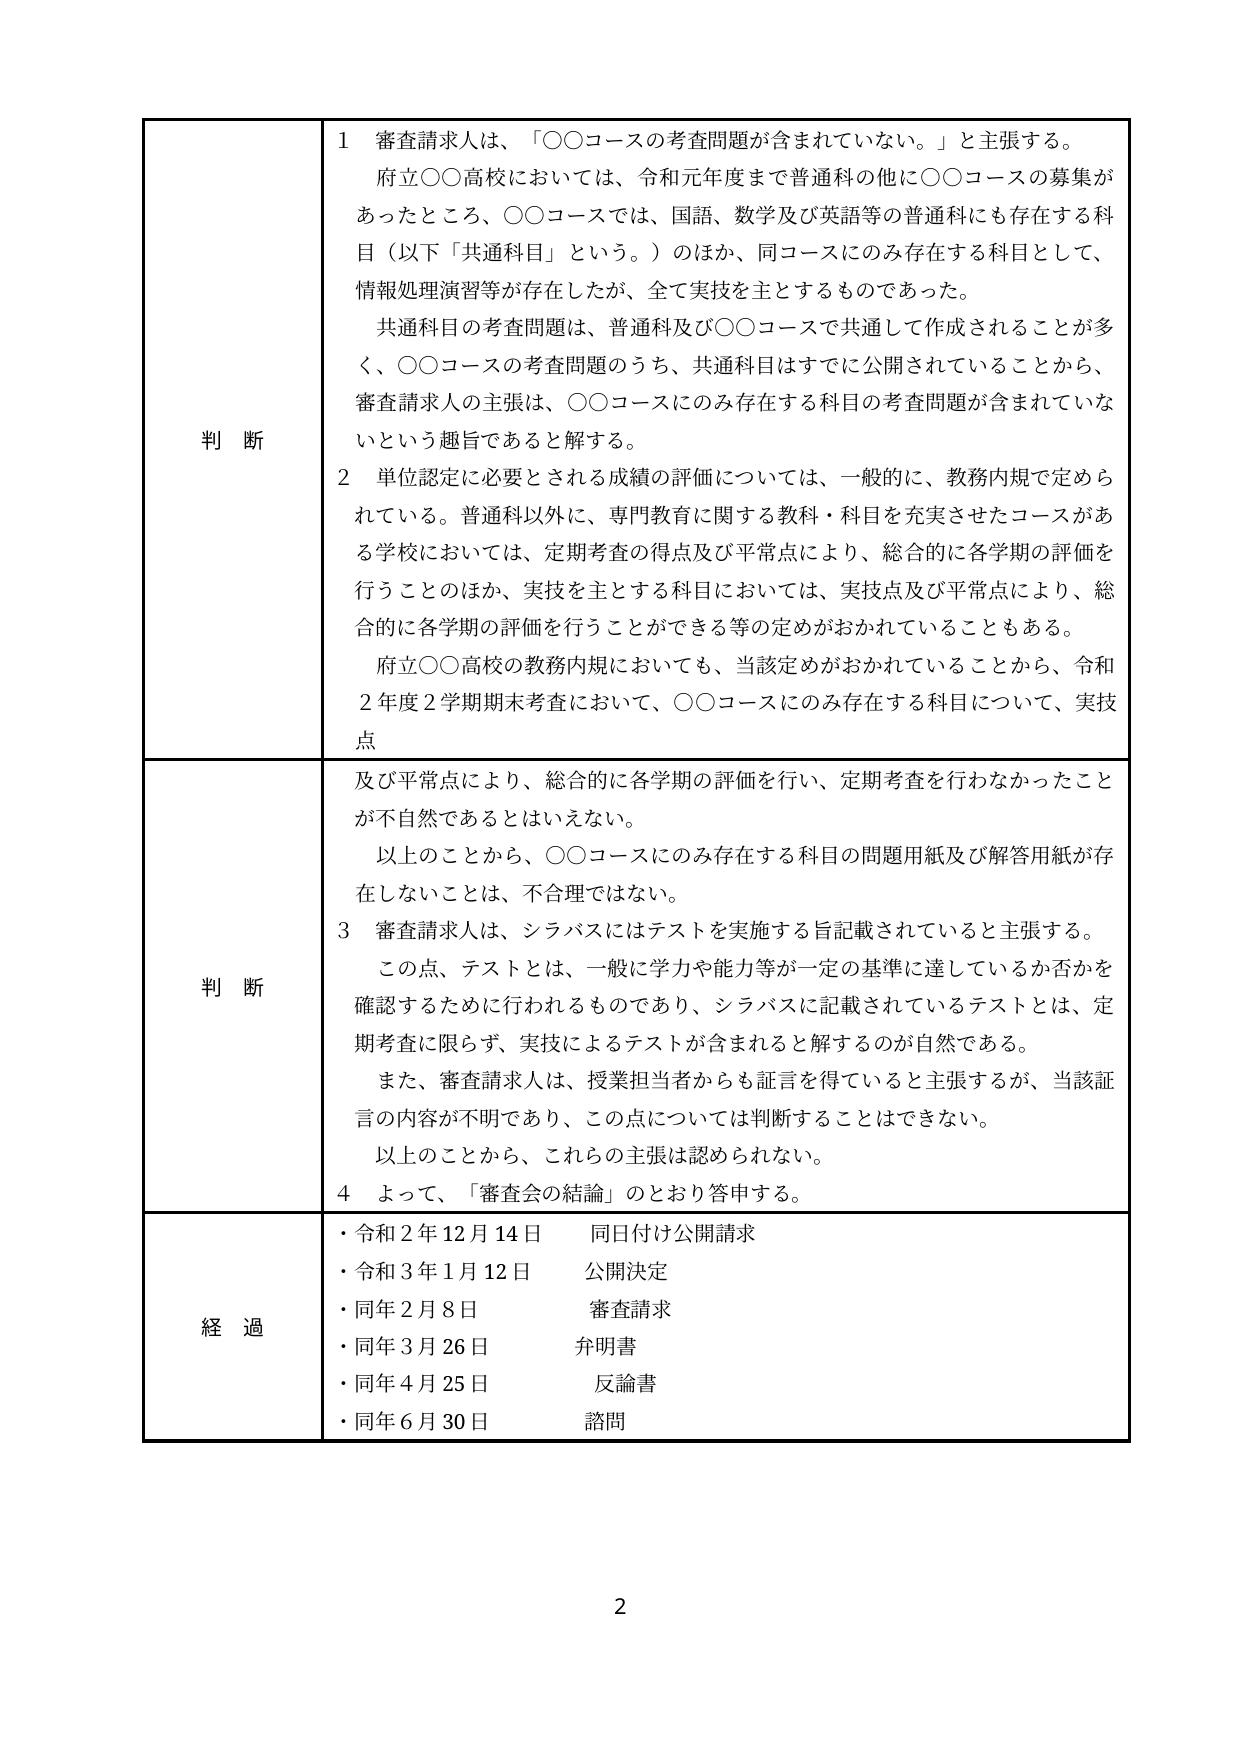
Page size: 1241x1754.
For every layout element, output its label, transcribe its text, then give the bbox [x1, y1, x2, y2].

table_cell 経 過 [145, 1214, 321, 1439]
table_cell 判 断 [145, 761, 321, 1211]
table_cell 及び平常点により、総合的に各学期の評価を行い、定期考査を行わなかったことが不自然であるとはいえない。 以上のことから、○○コースにのみ存在する科目の問題用紙及び解答用紙が存在しないことは、不合理ではない。 ３ 審査請求人は、シラバスにはテストを実施する旨記載されていると主張する。 この点、テストとは、一般に学力や能力等が一定の基準に達しているか否かを確認するために行われるものであり、シラバスに記載されているテストとは、定期考査に限らず、実技によるテストが含まれると解するのが自然である。 また、審査請求人は、授業担当者からも証言を得ていると主張するが、当該証言の内容が不明であり、この点については判断することはできない。 以上のことから、これらの主張は認められない。 ４ よって、「審査会の結論」のとおり答申する。 [324, 761, 1128, 1211]
table_cell １ 審査請求人は、「○○コースの考査問題が含まれていない。」と主張する。 府立○○高校においては、令和元年度まで普通科の他に○○コースの募集があったところ、○○コースでは、国語、数学及び英語等の普通科にも存在する科目（以下「共通科目」という。）のほか、同コースにのみ存在する科目として、情報処理演習等が存在したが、全て実技を主とするものであった。 共通科目の考査問題は、普通科及び○○コースで共通して作成されることが多く、○○コースの考査問題のうち、共通科目はすでに公開されていることから、審査請求人の主張は、○○コースにのみ存在する科目の考査問題が含まれていないという趣旨であると解する。 ２ 単位認定に必要とされる成績の評価については、一般的に、教務内規で定められている。普通科以外に、専門教育に関する教科・科目を充実させたコースがある学校においては、定期考査の得点及び平常点により、総合的に各学期の評価を行うことのほか、実技を主とする科目においては、実技点及び平常点により、総合的に各学期の評価を行うことができる等の定めがおかれていることもある。 府立○○高校の教務内規においても、当該定めがおかれていることから、令和２年度２学期期末考査において、○○コースにのみ存在する科目について、実技点 [324, 121, 1128, 758]
table_cell 判 断 [145, 121, 321, 758]
table_cell ・令和２年12月14日 同日付け公開請求 ・令和３年１月12日 公開決定 ・同年２月８日 審査請求 ・同年３月26日 弁明書 ・同年４月25日 反論書 ・同年６月30日 諮問 [324, 1214, 1128, 1439]
